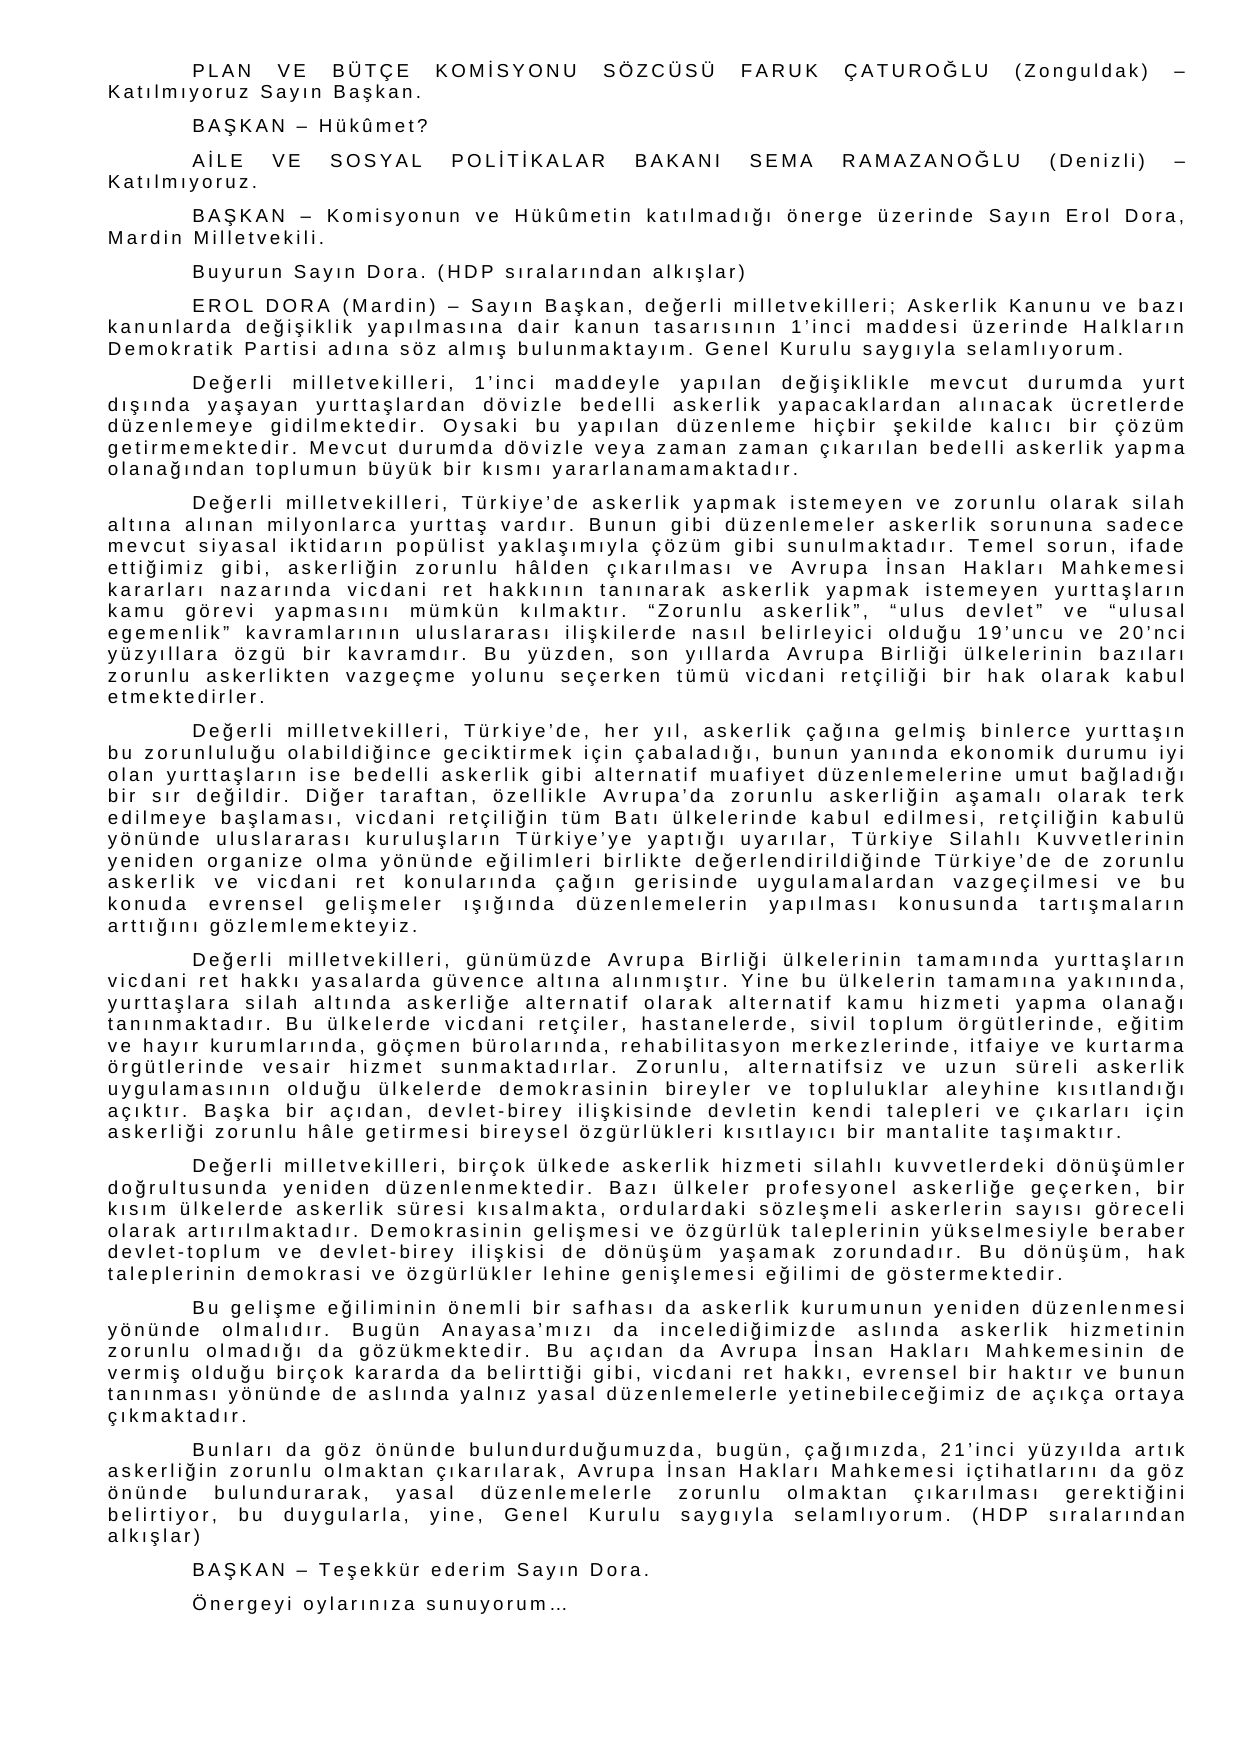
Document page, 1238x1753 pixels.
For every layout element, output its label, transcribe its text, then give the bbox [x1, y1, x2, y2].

text Değerli milletvekilleri, birçok ülkede askerlik hizmeti silahlı kuvvetlerdeki dönüşümler doğrultusunda yeniden düzenlenmektedir. Bazı ülkeler profesyonel askerliğe geçerken, bir kısım ülkelerde askerlik süresi kısalmakta, ordulardaki sözleşmeli askerlerin sayısı göreceli olarak artırılmaktadır. Demokrasinin gelişmesi ve özgürlük taleplerinin yükselmesiyle beraber devlet-toplum ve devlet-birey ilişkisi de dönüşüm yaşamak zorundadır. Bu dönüşüm, hak taleplerinin demokrasi ve özgürlükler lehine genişlemesi eğilimi de göstermektedir. [108, 1155, 1186, 1284]
text BAŞKAN – Teşekkür ederim Sayın Dora. [108, 1559, 1186, 1581]
text Önergeyi oylarınıza sunuyorum… [108, 1593, 1186, 1615]
text Değerli milletvekilleri, Türkiye’de askerlik yapmak istemeyen ve zorunlu olarak silah altına alınan milyonlarca yurttaş vardır. Bunun gibi düzenlemeler askerlik sorununa sadece mevcut siyasal iktidarın popülist yaklaşımıyla çözüm gibi sunulmaktadır. Temel sorun, ifade ettiğimiz gibi, askerliğin zorunlu hâlden çıkarılması ve Avrupa İnsan Hakları Mahkemesi kararları nazarında vicdani ret hakkının tanınarak askerlik yapmak istemeyen yurttaşların kamu görevi yapmasını mümkün kılmaktır. “Zorunlu askerlik”, “ulus devlet” ve “ulusal egemenlik” kavramlarının uluslararası ilişkilerde nasıl belirleyici olduğu 19’uncu ve 20’nci yüzyıllara özgü bir kavramdır. Bu yüzden, son yıllarda Avrupa Birliği ülkelerinin bazıları zorunlu askerlikten vazgeçme yolunu seçerken tümü vicdani retçiliği bir hak olarak kabul etmektedirler. [108, 492, 1186, 708]
text AİLE VE SOSYAL POLİTİKALAR BAKANI SEMA RAMAZANOĞLU (Denizli) – Katılmıyoruz. [108, 149, 1186, 192]
text BAŞKAN – Hükûmet? [108, 115, 1186, 137]
text EROL DORA (Mardin) – Sayın Başkan, değerli milletvekilleri; Askerlik Kanunu ve bazı kanunlarda değişiklik yapılmasına dair kanun tasarısının 1’inci maddesi üzerinde Halkların Demokratik Partisi adına söz almış bulunmaktayım. Genel Kurulu saygıyla selamlıyorum. [108, 295, 1186, 359]
text BAŞKAN – Komisyonun ve Hükûmetin katılmadığı önerge üzerinde Sayın Erol Dora, Mardin Milletvekili. [108, 205, 1186, 248]
text PLAN VE BÜTÇE KOMİSYONU SÖZCÜSÜ FARUK ÇATUROĞLU (Zonguldak) – Katılmıyoruz Sayın Başkan. [108, 60, 1186, 103]
text Buyurun Sayın Dora. (HDP sıralarından alkışlar) [108, 261, 1186, 282]
text Değerli milletvekilleri, günümüzde Avrupa Birliği ülkelerinin tamamında yurttaşların vicdani ret hakkı yasalarda güvence altına alınmıştır. Yine bu ülkelerin tamamına yakınında, yurttaşlara silah altında askerliğe alternatif olarak alternatif kamu hizmeti yapma olanağı tanınmaktadır. Bu ülkelerde vicdani retçiler, hastanelerde, sivil toplum örgütlerinde, eğitim ve hayır kurumlarında, göçmen bürolarında, rehabilitasyon merkezlerinde, itfaiye ve kurtarma örgütlerinde vesair hizmet sunmaktadırlar. Zorunlu, alternatifsiz ve uzun süreli askerlik uygulamasının olduğu ülkelerde demokrasinin bireyler ve topluluklar aleyhine kısıtlandığı açıktır. Başka bir açıdan, devlet-birey ilişkisinde devletin kendi talepleri ve çıkarları için askerliği zorunlu hâle getirmesi bireysel özgürlükleri kısıtlayıcı bir mantalite taşımaktır. [108, 948, 1186, 1142]
text Değerli milletvekilleri, Türkiye’de, her yıl, askerlik çağına gelmiş binlerce yurttaşın bu zorunluluğu olabildiğince geciktirmek için çabaladığı, bunun yanında ekonomik durumu iyi olan yurttaşların ise bedelli askerlik gibi alternatif muafiyet düzenlemelerine umut bağladığı bir sır değildir. Diğer taraftan, özellikle Avrupa’da zorunlu askerliğin aşamalı olarak terk edilmeye başlaması, vicdani retçiliğin tüm Batı ülkelerinde kabul edilmesi, retçiliğin kabulü yönünde uluslararası kuruluşların Türkiye’ye yaptığı uyarılar, Türkiye Silahlı Kuvvetlerinin yeniden organize olma yönünde eğilimleri birlikte değerlendirildiğinde Türkiye’de de zorunlu askerlik ve vicdani ret konularında çağın gerisinde uygulamalardan vazgeçilmesi ve bu konuda evrensel gelişmeler ışığında düzenlemelerin yapılması konusunda tartışmaların arttığını gözlemlemekteyiz. [108, 720, 1186, 936]
text Bunları da göz önünde bulundurduğumuzda, bugün, çağımızda, 21’inci yüzyılda artık askerliğin zorunlu olmaktan çıkarılarak, Avrupa İnsan Hakları Mahkemesi içtihatlarını da göz önünde bulundurarak, yasal düzenlemelerle zorunlu olmaktan çıkarılması gerektiğini belirtiyor, bu duygularla, yine, Genel Kurulu saygıyla selamlıyorum. (HDP sıralarından alkışlar) [108, 1439, 1186, 1547]
text Bu gelişme eğiliminin önemli bir safhası da askerlik kurumunun yeniden düzenlenmesi yönünde olmalıdır. Bugün Anayasa’mızı da incelediğimizde aslında askerlik hizmetinin zorunlu olmadığı da gözükmektedir. Bu açıdan da Avrupa İnsan Hakları Mahkemesinin de vermiş olduğu birçok kararda da belirttiği gibi, vicdani ret hakkı, evrensel bir haktır ve bunun tanınması yönünde de aslında yalnız yasal düzenlemelerle yetinebileceğimiz de açıkça ortaya çıkmaktadır. [108, 1297, 1186, 1426]
text Değerli milletvekilleri, 1’inci maddeyle yapılan değişiklikle mevcut durumda yurt dışında yaşayan yurttaşlardan dövizle bedelli askerlik yapacaklardan alınacak ücretlerde düzenlemeye gidilmektedir. Oysaki bu yapılan düzenleme hiçbir şekilde kalıcı bir çözüm getirmemektedir. Mevcut durumda dövizle veya zaman zaman çıkarılan bedelli askerlik yapma olanağından toplumun büyük bir kısmı yararlanamamaktadır. [108, 372, 1186, 480]
